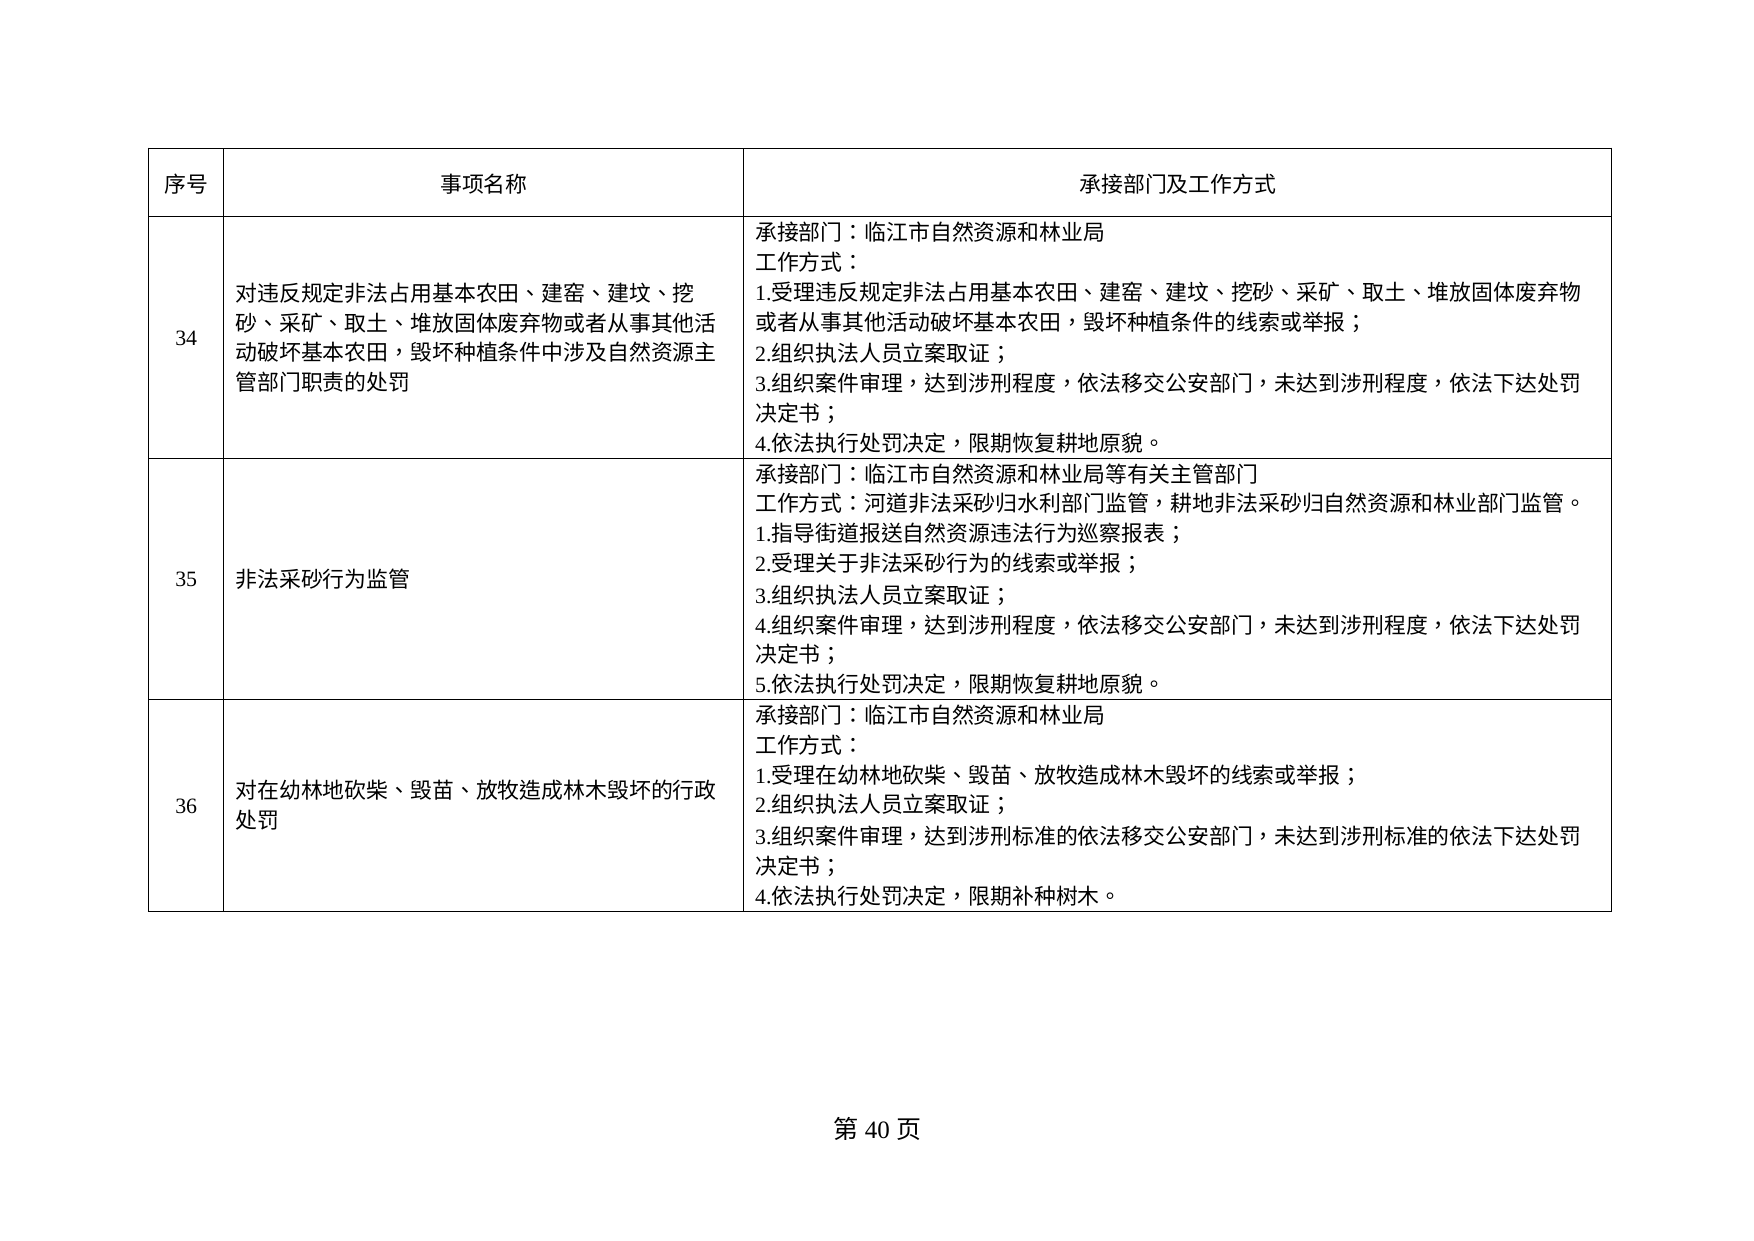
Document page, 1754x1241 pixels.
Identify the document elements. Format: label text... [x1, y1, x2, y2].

table_cell 对违反规定非法占用基本农田、建窑、建坟、挖砂、采矿、取土、堆放固体废弃物或者从事其他活动破坏基本农田，毁坏种植条件中涉及自然资源主管部门职责的处罚 [224, 217, 743, 458]
table_cell 34 [149, 217, 223, 458]
table_cell 承接部门：临江市自然资源和林业局 工作方式： 1.受理在幼林地砍柴、毁苗、放牧造成林木毁坏的线索或举报； 2.组织执法人员立案取证； 3.组织案件审理，达到涉刑标准的依法移交公安部门，未达到涉刑标准的依法下达处罚决定书； 4.依法执行处罚决定，限期补种树木。 [744, 700, 1611, 911]
table_cell 35 [149, 459, 223, 699]
table_cell 36 [149, 700, 223, 911]
table_header 事项名称 [224, 149, 743, 216]
table_header 承接部门及工作方式 [744, 149, 1611, 216]
table_cell 对在幼林地砍柴、毁苗、放牧造成林木毁坏的行政处罚 [224, 700, 743, 911]
table_cell 非法采砂行为监管 [224, 459, 743, 699]
table_cell 承接部门：临江市自然资源和林业局 工作方式： 1.受理违反规定非法占用基本农田、建窑、建坟、挖砂、采矿、取土、堆放固体废弃物或者从事其他活动破坏基本农田，毁坏种植条件的线索或举报； 2.组织执法人员立案取证； 3.组织案件审理，达到涉刑程度，依法移交公安部门，未达到涉刑程度，依法下达处罚决定书； 4.依法执行处罚决定，限期恢复耕地原貌。 [744, 217, 1611, 458]
table_header 序号 [149, 149, 223, 216]
table_cell 承接部门：临江市自然资源和林业局等有关主管部门 工作方式：河道非法采砂归水利部门监管，耕地非法采砂归自然资源和林业部门监管。 1.指导街道报送自然资源违法行为巡察报表； 2.受理关于非法采砂行为的线索或举报； 3.组织执法人员立案取证； 4.组织案件审理，达到涉刑程度，依法移交公安部门，未达到涉刑程度，依法下达处罚决定书； 5.依法执行处罚决定，限期恢复耕地原貌。 [744, 459, 1611, 699]
